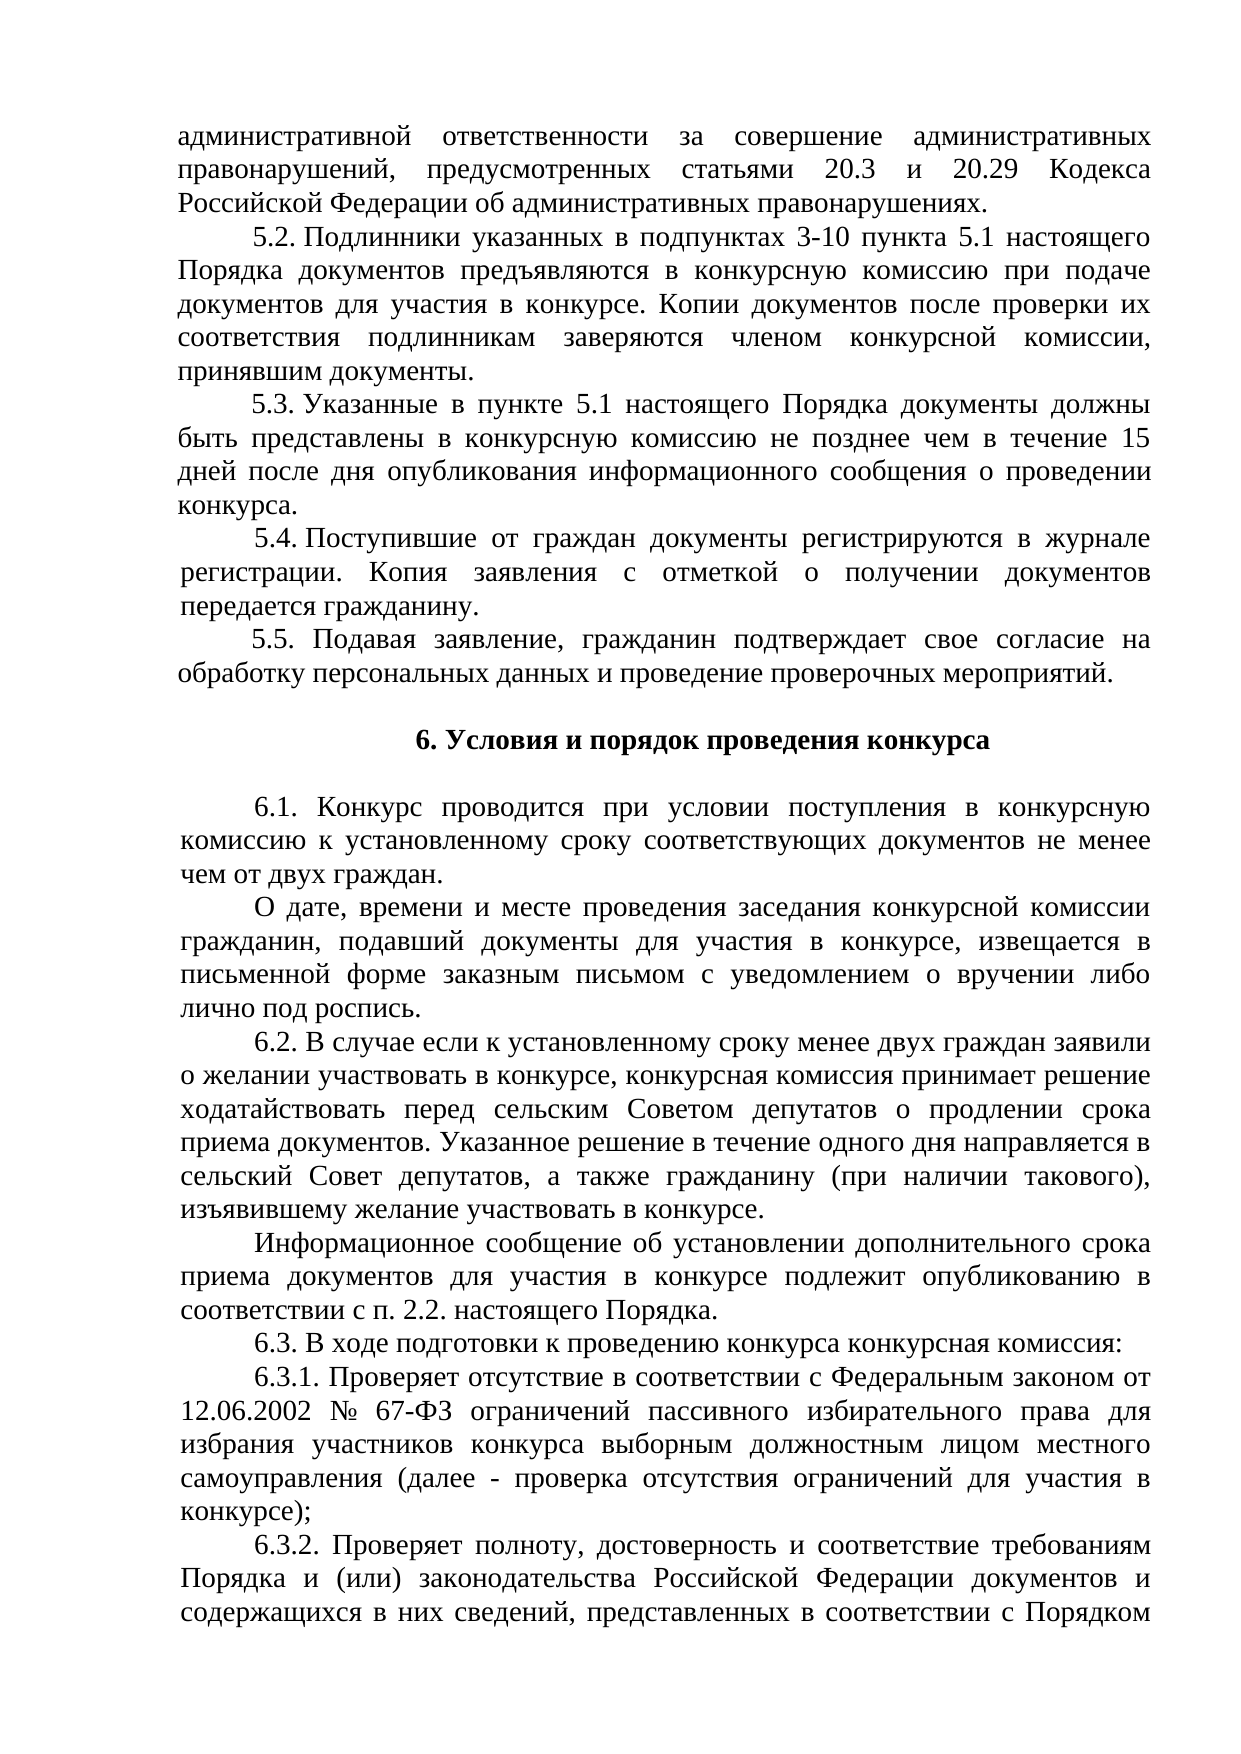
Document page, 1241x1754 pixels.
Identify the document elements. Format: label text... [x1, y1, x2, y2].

text Информационное сообщение об установлении дополнительного срока приема документов для участия в конкурсе подлежит опубликованию в соответствии с п. 2.2. настоящего Порядка. [180, 1225, 1152, 1326]
text 5.5. Подавая заявление, гражданин подтверждает свое согласие на обработку персональных данных и проведение проверочных мероприятий. [177, 621, 1152, 688]
text 6. Условия и порядок проведения конкурса [180, 722, 1152, 755]
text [180, 1527, 1152, 1627]
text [177, 118, 1152, 219]
text 5.4. Поступившие от граждан документы регистрируются в журнале регистрации. Копия заявления с отметкой о получении документов передается гражданину. [180, 521, 1152, 621]
text О дате, времени и месте проведения заседания конкурсной комиссии гражданин, подавший документы для участия в конкурсе, извещается в письменной форме заказным письмом с уведомлением о вручении либо лично под роспись. [180, 889, 1152, 1024]
text 6.2. В случае если к установленному сроку менее двух граждан заявили о желании участвовать в конкурсе, конкурсная комиссия принимает решение ходатайствовать перед сельским Советом депутатов о продлении срока приема документов. Указанное решение в течение одного дня направляется в сельский Совет депутатов, а также гражданину (при наличии такового), изъявившему желание участвовать в конкурсе. [180, 1024, 1152, 1225]
text 6.3.1. Проверяет отсутствие в соответствии с Федеральным законом от 12.06.2002 № 67-ФЗ ограничений пассивного избирательного права для избрания участников конкурса выборным должностным лицом местного самоуправления (далее - проверка отсутствия ограничений для участия в конкурсе); [180, 1359, 1152, 1527]
text 5.2. Подлинники указанных в подпунктах 3-10 пункта 5.1 настоящего Порядка документов предъявляются в конкурсную комиссию при подаче документов для участия в конкурсе. Копии документов после проверки их соответствия подлинникам заверяются членом конкурсной комиссии, принявшим документы. [177, 219, 1152, 386]
text 6.3. В ходе подготовки к проведению конкурса конкурсная комиссия: [180, 1326, 1152, 1359]
text 5.3. Указанные в пункте 5.1 настоящего Порядка документы должны быть представлены в конкурсную комиссию не позднее чем в течение 15 дней после дня опубликования информационного сообщения о проведении конкурса. [177, 386, 1152, 521]
text 6.1. Конкурс проводится при условии поступления в конкурсную комиссию к установленному сроку соответствующих документов не менее чем от двух граждан. [180, 789, 1152, 889]
